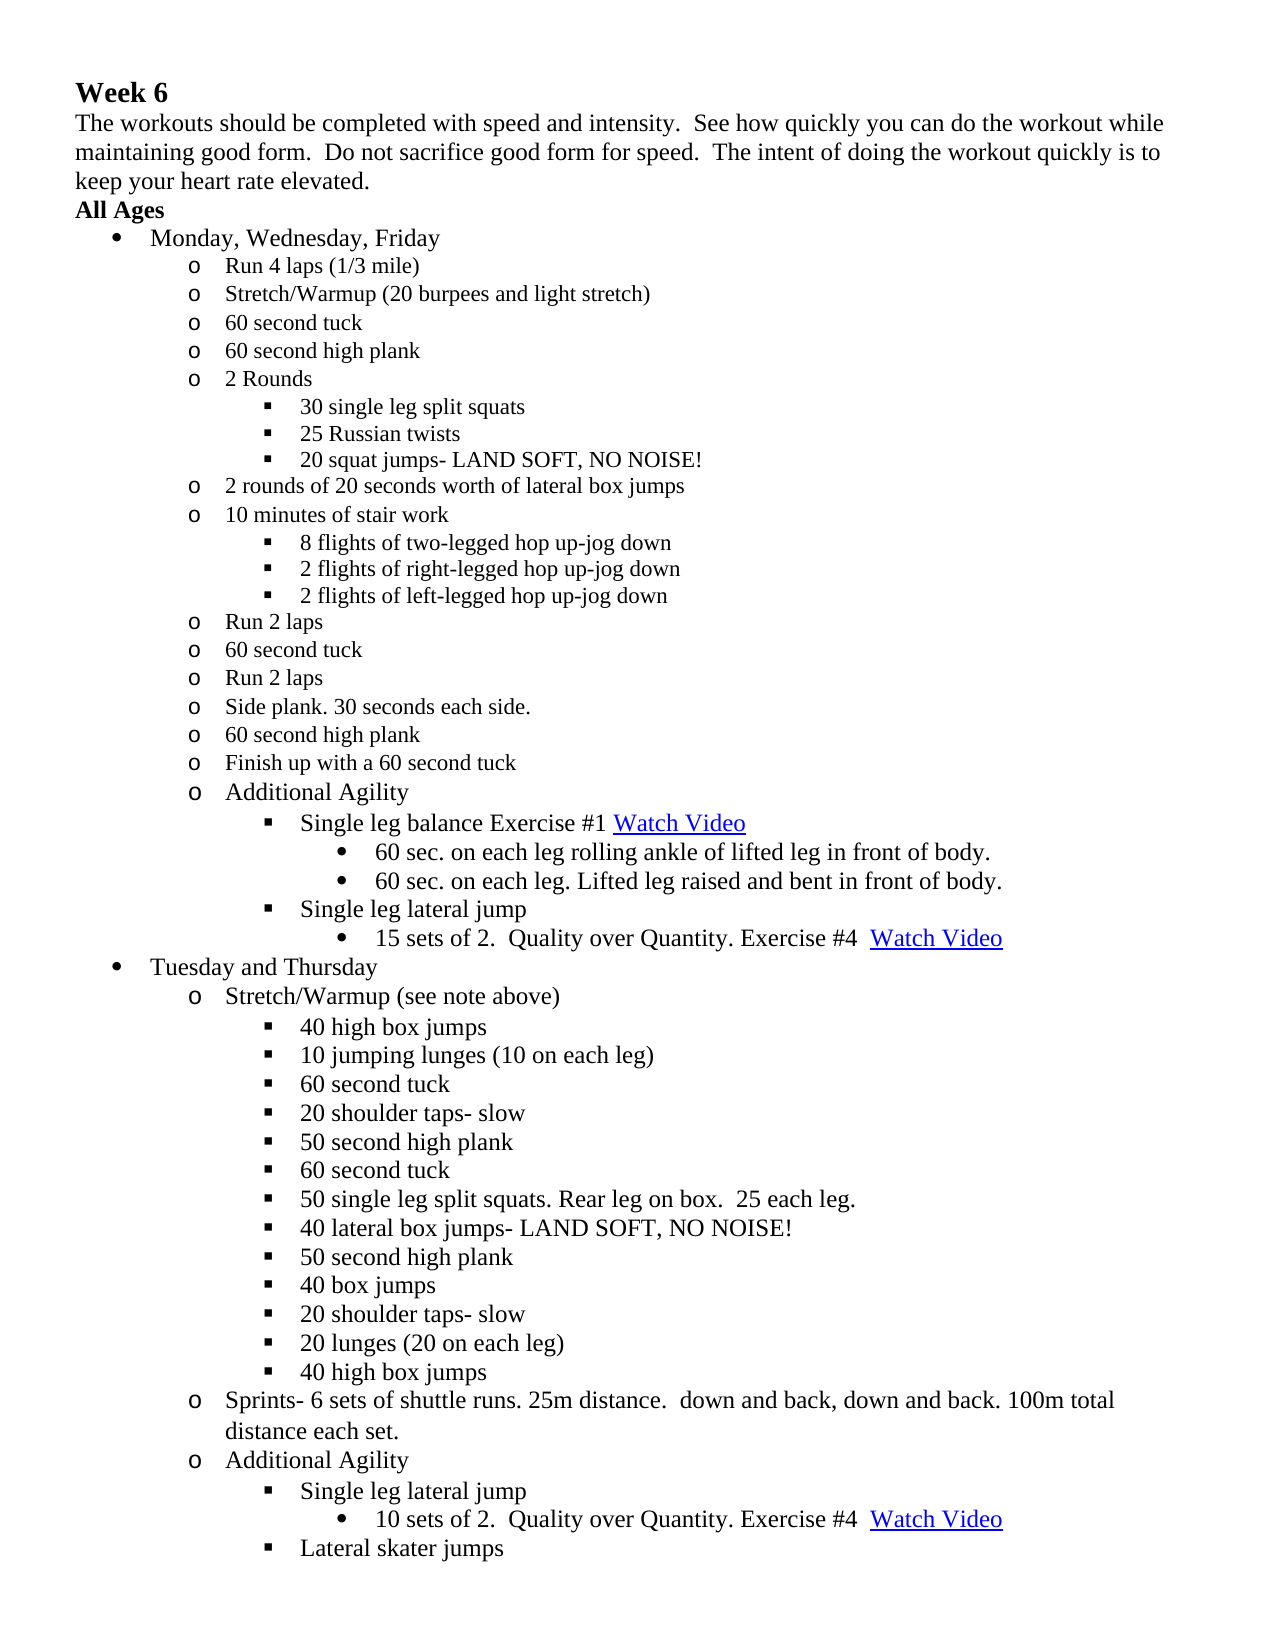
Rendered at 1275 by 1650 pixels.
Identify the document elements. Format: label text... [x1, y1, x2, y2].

list 50 second high plank [262, 1242, 1200, 1270]
list Sprints- 6 sets of shuttle runs. 25m distance. down and back, down and back. 100m total distance each set. [187, 1385, 1200, 1445]
list Run 2 laps [187, 608, 1200, 636]
list 2 flights of left-legged hop up-jog down [262, 582, 1200, 608]
list Monday, Wednesday, Friday [112, 223, 1200, 252]
list Side plank. 30 seconds each side. [187, 693, 1200, 721]
list 10 jumping lunges (10 on each leg) [262, 1040, 1200, 1069]
list 40 lateral box jumps- LAND SOFT, NO NOISE! [262, 1213, 1200, 1242]
list 30 single leg split squats [262, 393, 1200, 420]
list Run 2 laps [187, 664, 1200, 693]
list Finish up with a 60 second tuck [187, 749, 1200, 777]
list 2 Rounds [187, 365, 1200, 393]
list Single leg lateral jump [262, 1476, 1200, 1504]
list 60 second high plank [187, 721, 1200, 749]
text All Ages [75, 195, 1200, 223]
list 2 flights of right-legged hop up-jog down [262, 555, 1200, 582]
list 60 second tuck [187, 309, 1200, 337]
list 40 high box jumps [262, 1357, 1200, 1385]
list Stretch/Warmup (20 burpees and light stretch) [187, 281, 1200, 309]
list Stretch/Warmup (see note above) [187, 981, 1200, 1012]
list 20 shoulder taps- slow [262, 1299, 1200, 1328]
list Run 4 laps (1/3 mile) [187, 252, 1200, 281]
list 50 single leg split squats. Rear leg on box. 25 each leg. [262, 1184, 1200, 1213]
list 40 high box jumps [262, 1012, 1200, 1040]
list 20 shoulder taps- slow [262, 1098, 1200, 1127]
list Single leg lateral jump [262, 894, 1200, 923]
list Lateral skater jumps [262, 1533, 1200, 1562]
list 60 sec. on each leg rolling ankle of lifted leg in front of body. [337, 837, 1200, 866]
list 60 second tuck [262, 1069, 1200, 1098]
list 8 flights of two-legged hop up-jog down [262, 529, 1200, 555]
list 60 sec. on each leg. Lifted leg raised and bent in front of body. [337, 866, 1200, 894]
list Tuesday and Thursday [112, 952, 1200, 981]
list Single leg balance Exercise #1 Watch Video [262, 808, 1200, 837]
list Additional Agility [187, 1445, 1200, 1476]
list 60 second tuck [262, 1155, 1200, 1184]
list 15 sets of 2. Quality over Quantity. Exercise #4 Watch Video [337, 923, 1200, 952]
text Week 6 [75, 75, 1200, 108]
list 20 lunges (20 on each leg) [262, 1328, 1200, 1357]
list Additional Agility [187, 777, 1200, 808]
list 50 second high plank [262, 1127, 1200, 1155]
list 60 second high plank [187, 337, 1200, 365]
list 40 box jumps [262, 1270, 1200, 1299]
list 10 sets of 2. Quality over Quantity. Exercise #4 Watch Video [337, 1504, 1200, 1533]
list 20 squat jumps- LAND SOFT, NO NOISE! [262, 446, 1200, 472]
list 25 Russian twists [262, 420, 1200, 446]
list 10 minutes of stair work [187, 501, 1200, 529]
text The workouts should be completed with speed and intensity. See how quickly you can do the workout while maintaining good form. Do not sacrifice good form for speed. The intent of doing the workout quickly is to keep your heart rate elevated. [75, 108, 1200, 195]
list 60 second tuck [187, 636, 1200, 664]
list 2 rounds of 20 seconds worth of lateral box jumps [187, 472, 1200, 501]
